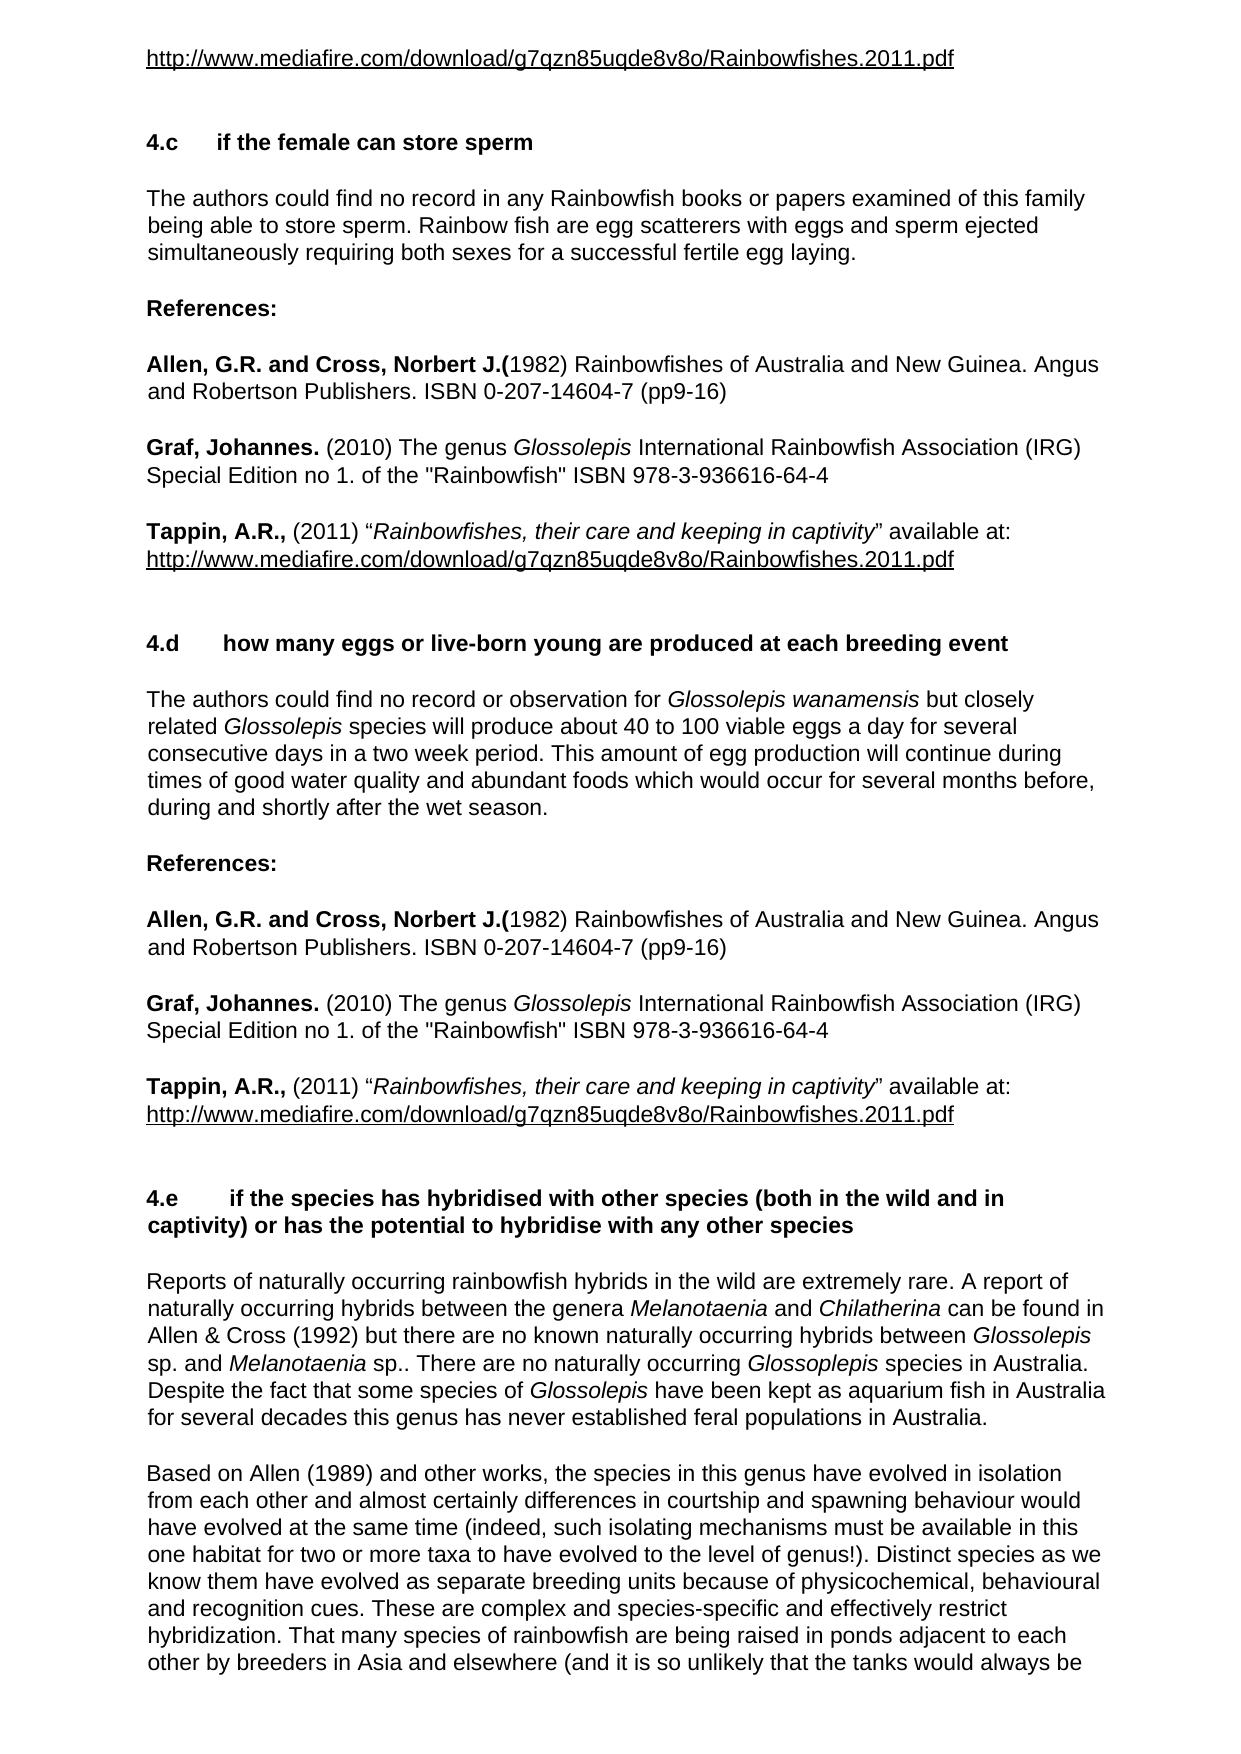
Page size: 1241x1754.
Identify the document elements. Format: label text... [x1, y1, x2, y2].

text The authors could find no record in any Rainbowfish books or papers examined of this family being able to store sperm. Rainbow fish are egg scatterers with eggs and sperm ejected simultaneously requiring both sexes for a successful fertile egg laying. [146, 185, 1108, 265]
text Graf, Johannes. (2010) The genus Glossolepis International Rainbowfish Association (IRG) [146, 434, 1108, 461]
text http://www.mediafire.com/download/g7qzn85uqde8v8o/Rainbowfishes.2011.pdf [146, 44, 1108, 71]
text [146, 1460, 1108, 1676]
text Tappin, A.R., (2011) “Rainbowfishes, their care and keeping in captivity” available at: [146, 518, 1116, 544]
text References: [146, 850, 1108, 877]
text The authors could find no record or observation for Glossolepis wanamensis but closely related Glossolepis species will produce about 40 to 100 viable eggs a day for several consecutive days in a two week period. This amount of egg production will continue during times of good water quality and abundant foods which would occur for several months before, during and shortly after the wet season. [146, 686, 1108, 821]
text http://www.mediafire.com/download/g7qzn85uqde8v8o/Rainbowfishes.2011.pdf [146, 1101, 1108, 1127]
text Allen, G.R. and Cross, Norbert J.(1982) Rainbowfishes of Australia and New Guinea. Angus and Robertson Publishers. ISBN 0-207-14604-7 (pp9-16) [146, 906, 1108, 960]
text 4.e if the species has hybridised with other species (both in the wild and in captivity) or has the potential to hybridise with any other species [146, 1185, 1108, 1238]
text 4.d how many eggs or live-born young are produced at each breeding event [146, 630, 1119, 656]
text Special Edition no 1. of the "Rainbowfish" ISBN 978-3-936616-64-4 [146, 462, 1108, 488]
text References: [146, 295, 1108, 321]
text Graf, Johannes. (2010) The genus Glossolepis International Rainbowfish Association (IRG) [146, 989, 1108, 1016]
text Reports of naturally occurring rainbowfish hybrids in the wild are extremely rare. A report of naturally occurring hybrids between the genera Melanotaenia and Chilatherina can be found in Allen & Cross (1992) but there are no known naturally occurring hybrids between Glossolepis sp. and Melanotaenia sp.. There are no naturally occurring Glossoplepis species in Australia. Despite the fact that some species of Glossolepis have been kept as aquarium fish in Australia for several decades this genus has never established feral populations in Australia. [146, 1268, 1108, 1430]
text 4.c if the female can store sperm [146, 129, 1119, 155]
text Special Edition no 1. of the "Rainbowfish" ISBN 978-3-936616-64-4 [146, 1017, 1108, 1043]
text http://www.mediafire.com/download/g7qzn85uqde8v8o/Rainbowfishes.2011.pdf [146, 546, 1108, 572]
text Tappin, A.R., (2011) “Rainbowfishes, their care and keeping in captivity” available at: [146, 1073, 1116, 1099]
text Allen, G.R. and Cross, Norbert J.(1982) Rainbowfishes of Australia and New Guinea. Angus and Robertson Publishers. ISBN 0-207-14604-7 (pp9-16) [146, 351, 1108, 404]
